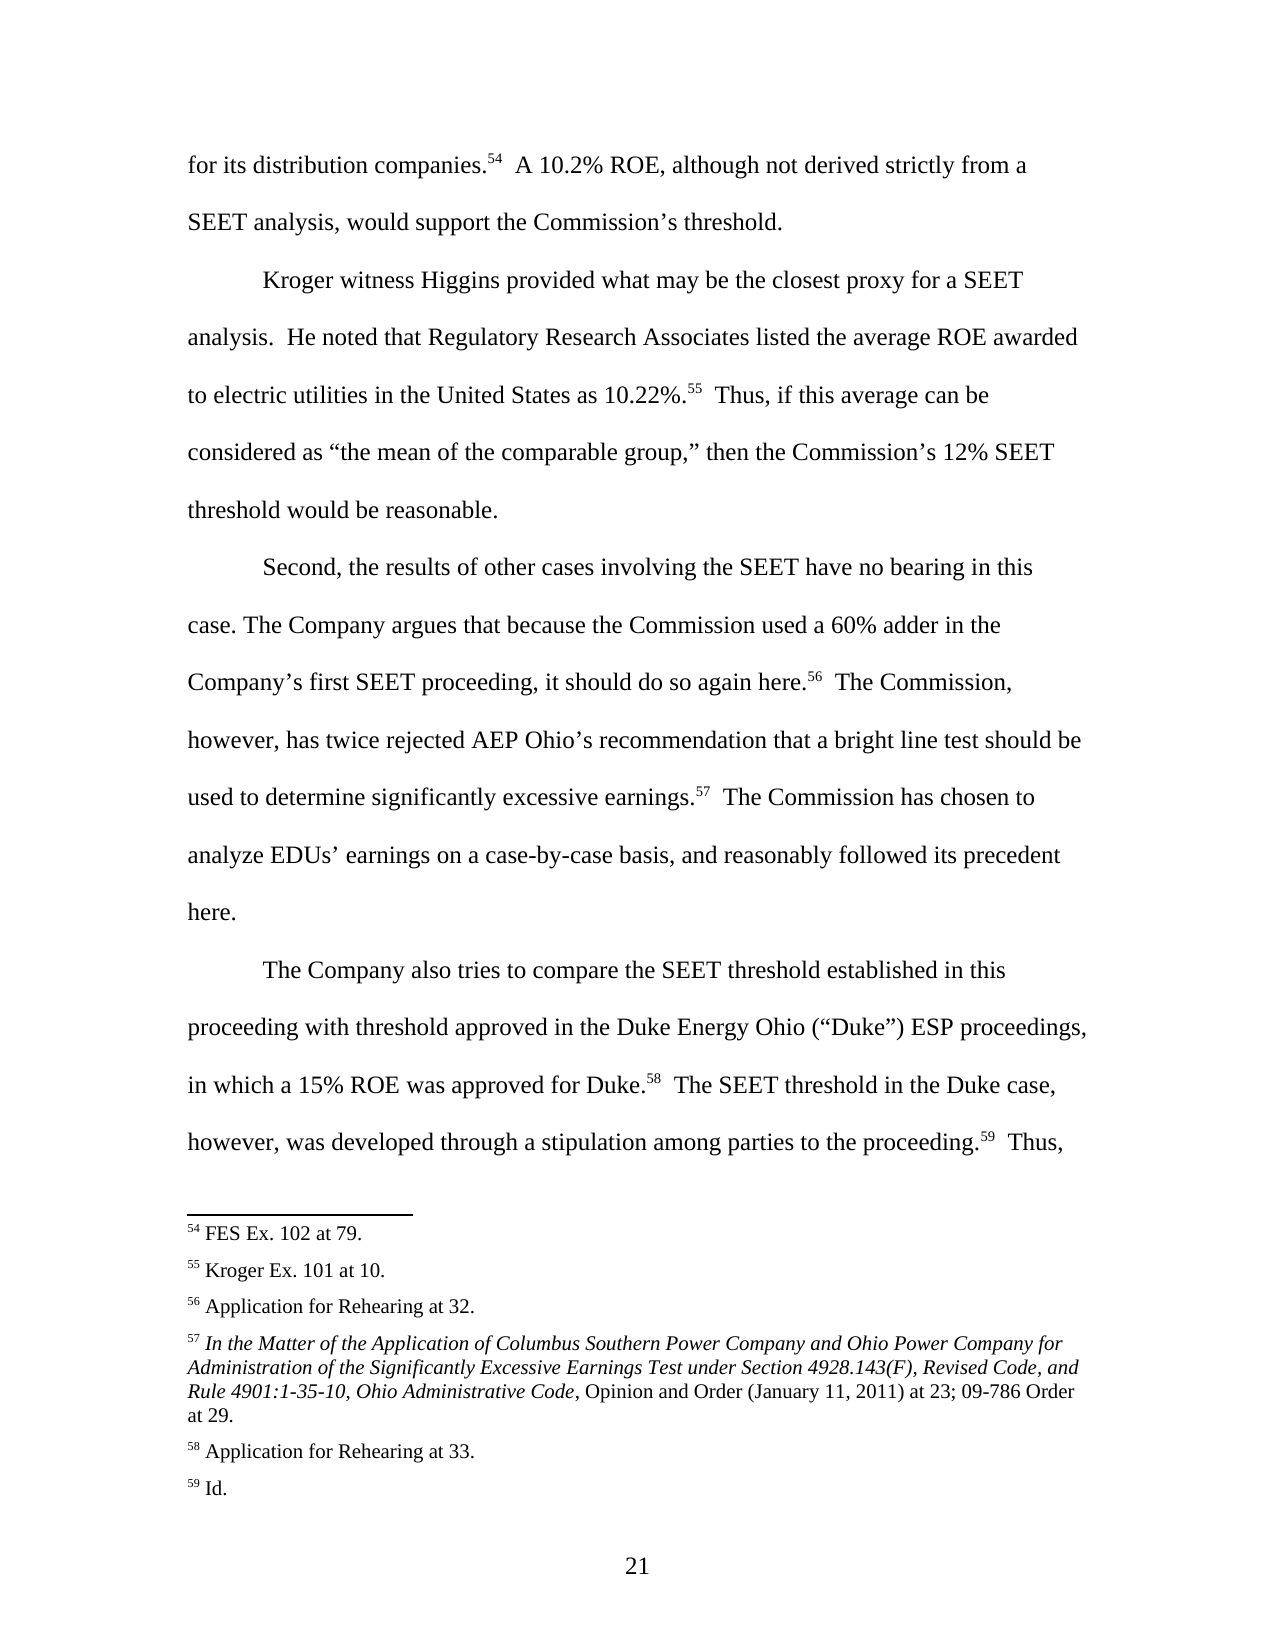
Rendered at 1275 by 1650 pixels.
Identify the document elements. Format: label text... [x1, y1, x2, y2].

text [187, 955, 1087, 1156]
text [187, 150, 1087, 236]
text Second, the results of other cases involving the SEET have no bearing in this case. The Company argues that because the Commission used a 60% adder in the Company’s first SEET proceeding, it should do so again here. The Commission, however, has twice rejected AEP Ohio’s recommendation that a bright line test should be used to determine significantly excessive earnings. The Commission has chosen to analyze EDUs’ earnings on a case-by-case basis, and reasonably followed its precedent here. [187, 552, 1087, 926]
text Kroger witness Higgins provided what may be the closest proxy for a SEET analysis. He noted that Regulatory Research Associates listed the average ROE awarded to electric utilities in the as 10.22%. Thus, if this average can be considered as “the mean of the comparable group,” then the Commission’s 12% SEET threshold would be reasonable. [187, 265, 1087, 524]
